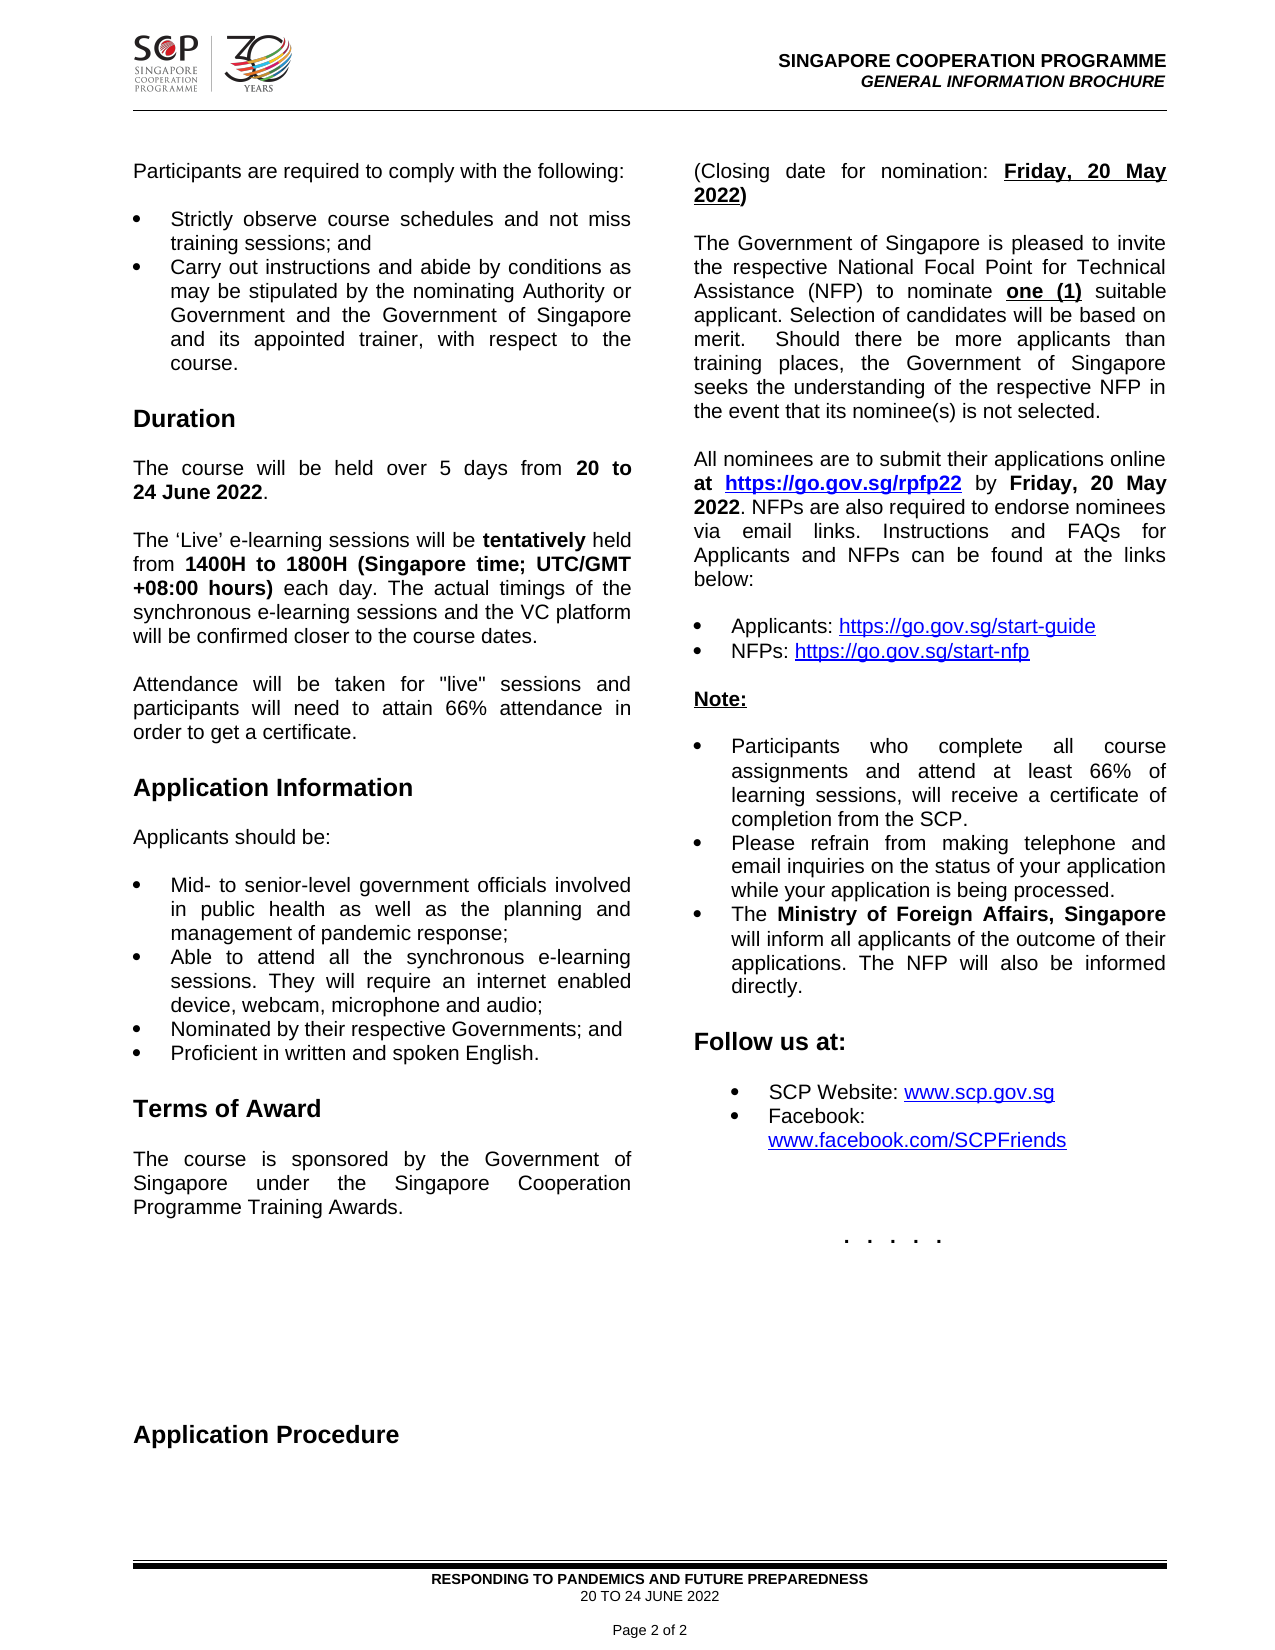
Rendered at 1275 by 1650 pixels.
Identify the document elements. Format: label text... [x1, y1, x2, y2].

text Application Procedure [133, 1420, 632, 1448]
list Mid- to senior-level government officials involved in public health as well as the planning and management of pandemic response; [133, 873, 632, 945]
list Participants who complete all course assignments and attend at least 66% of learning sessions, will receive a certificate of completion from the SCP. [694, 734, 1167, 830]
list SCP Website: www.scp.gov.sg [731, 1080, 1167, 1104]
list Please refrain from making telephone and email inquiries on the status of your application while your application is being processed. [694, 830, 1167, 902]
list Carry out instructions and abide by conditions as may be stipulated by the nominating Authority or Government and the Government of Singapore and its appointed trainer, with respect to the course. [133, 255, 632, 375]
text Note: [694, 686, 1167, 710]
text Application Information [133, 772, 632, 801]
text The Government of Singapore is pleased to invite the respective National Focal Point for Technical Assistance (NFP) to nominate one (1) suitable applicant. Selection of candidates will be based on merit. Should there be more applicants than training places, the Government of Singapore seeks the understanding of the respective NFP in the event that its nominee(s) is not selected. [694, 231, 1167, 423]
list Able to attend all the synchronous e-learning sessions. They will require an internet enabled device, webcam, microphone and audio; [133, 945, 632, 1017]
picture [132, 34, 293, 93]
list Nominated by their respective Governments; and [133, 1017, 632, 1041]
subtitle Follow us at: [694, 1027, 1167, 1056]
text Attendance will be taken for "live" sessions and participants will need to attain 66% attendance in order to get a certificate. [133, 672, 632, 744]
text Duration [133, 403, 632, 432]
list Applicants: https://go.gov.sg/start-guide [694, 614, 1167, 638]
list The Ministry of Foreign Affairs, Singapore will inform all applicants of the outcome of their applications. The NFP will also be informed directly. [694, 902, 1167, 998]
list NFPs: https://go.gov.sg/start-nfp [694, 638, 1167, 662]
text Terms of Award [133, 1094, 632, 1123]
list Strictly observe course schedules and not miss training sessions; and [133, 207, 632, 255]
text All nominees are to submit their applications online at https://go.gov.sg/rpfp22 by Friday, 20 May 2022. NFPs are also required to endorse nominees via email links. Instructions and FAQs for Applicants and NFPs can be found at the links below: [694, 447, 1167, 590]
text The ‘Live’ e-learning sessions will be tentatively held from 1400H to 1800H (Singapore time; UTC/GMT +08:00 hours) each day. The actual timings of the synchronous e-learning sessions and the VC platform will be confirmed closer to the course dates. [133, 528, 632, 648]
text The course is sponsored by the Government of Singapore under the Singapore Cooperation Programme Training Awards. [133, 1147, 632, 1218]
text (Closing date for nomination: Friday, 20 May 2022) [694, 159, 1167, 207]
list Proficient in written and spoken English. [133, 1041, 632, 1065]
text . . . . . [844, 1200, 1167, 1248]
list Facebook: www.facebook.com/SCPFriends [731, 1104, 1167, 1152]
text Participants are required to comply with the following: [133, 159, 632, 183]
text The course will be held over 5 days from 20 to 24 June 2022. [133, 456, 632, 504]
text Applicants should be: [133, 825, 632, 849]
